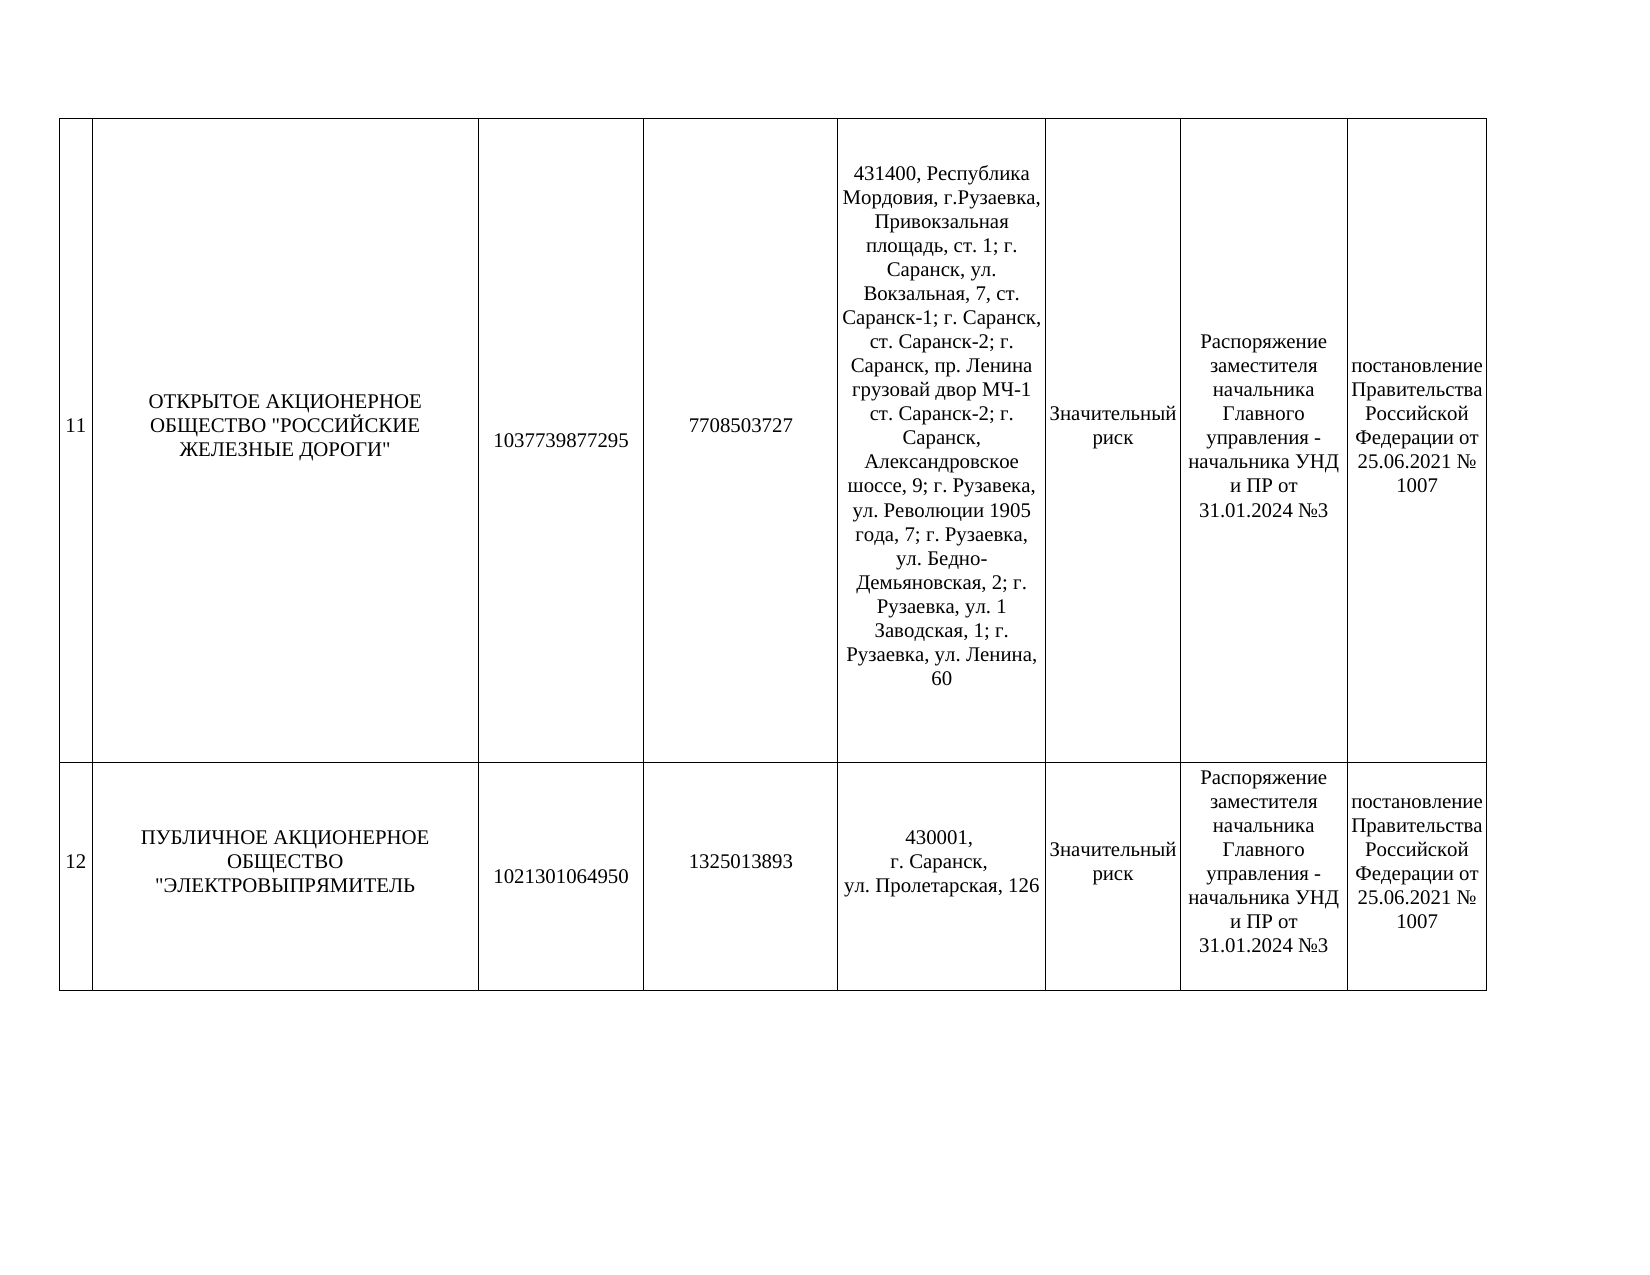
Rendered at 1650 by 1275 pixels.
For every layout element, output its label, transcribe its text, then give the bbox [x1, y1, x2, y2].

table_cell Значительный риск [1046, 119, 1180, 761]
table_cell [1348, 119, 1486, 761]
table_cell 1037739877295 [479, 119, 643, 761]
table_cell 431400, Республика Мордовия, г.Рузаевка, Привокзальная площадь, ст. 1; г. Саранск, ул. Вокзальная, 7, ст. Саранск-1; г. Саранск, ст. Саранск-2; г. Саранск, пр. Ленина грузовай двор МЧ-1 ст. Саранск-2; г. Саранск, Александровское шоссе, 9; г. Рузавека, ул. Революции 1905 года, 7; г. Рузаевка, ул. Бедно-Демьяновская, 2; г. Рузаевка, ул. 1 Заводская, 1; г. Рузаевка, ул. Ленина, 60 [838, 119, 1045, 761]
table_cell ОТКРЫТОЕ АКЦИОНЕРНОЕ ОБЩЕСТВО "РОССИЙСКИЕ ЖЕЛЕЗНЫЕ ДОРОГИ" [93, 119, 478, 761]
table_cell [1348, 763, 1486, 990]
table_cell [1181, 119, 1347, 761]
table_cell 1021301064950 [479, 763, 643, 990]
table_cell ПУБЛИЧНОЕ АКЦИОНЕРНОЕ ОБЩЕСТВО "ЭЛЕКТРОВЫПРЯМИТЕЛЬ [93, 763, 478, 990]
table_cell 12 [60, 763, 92, 990]
table_cell 1325013893 [644, 763, 837, 990]
table_cell 11 [60, 119, 92, 761]
table_cell Значительный риск [1046, 763, 1180, 990]
table_cell 7708503727 [644, 119, 837, 761]
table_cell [1181, 763, 1347, 990]
table_cell 430001, г. Саранск, ул. Пролетарская, 126 [838, 763, 1045, 990]
